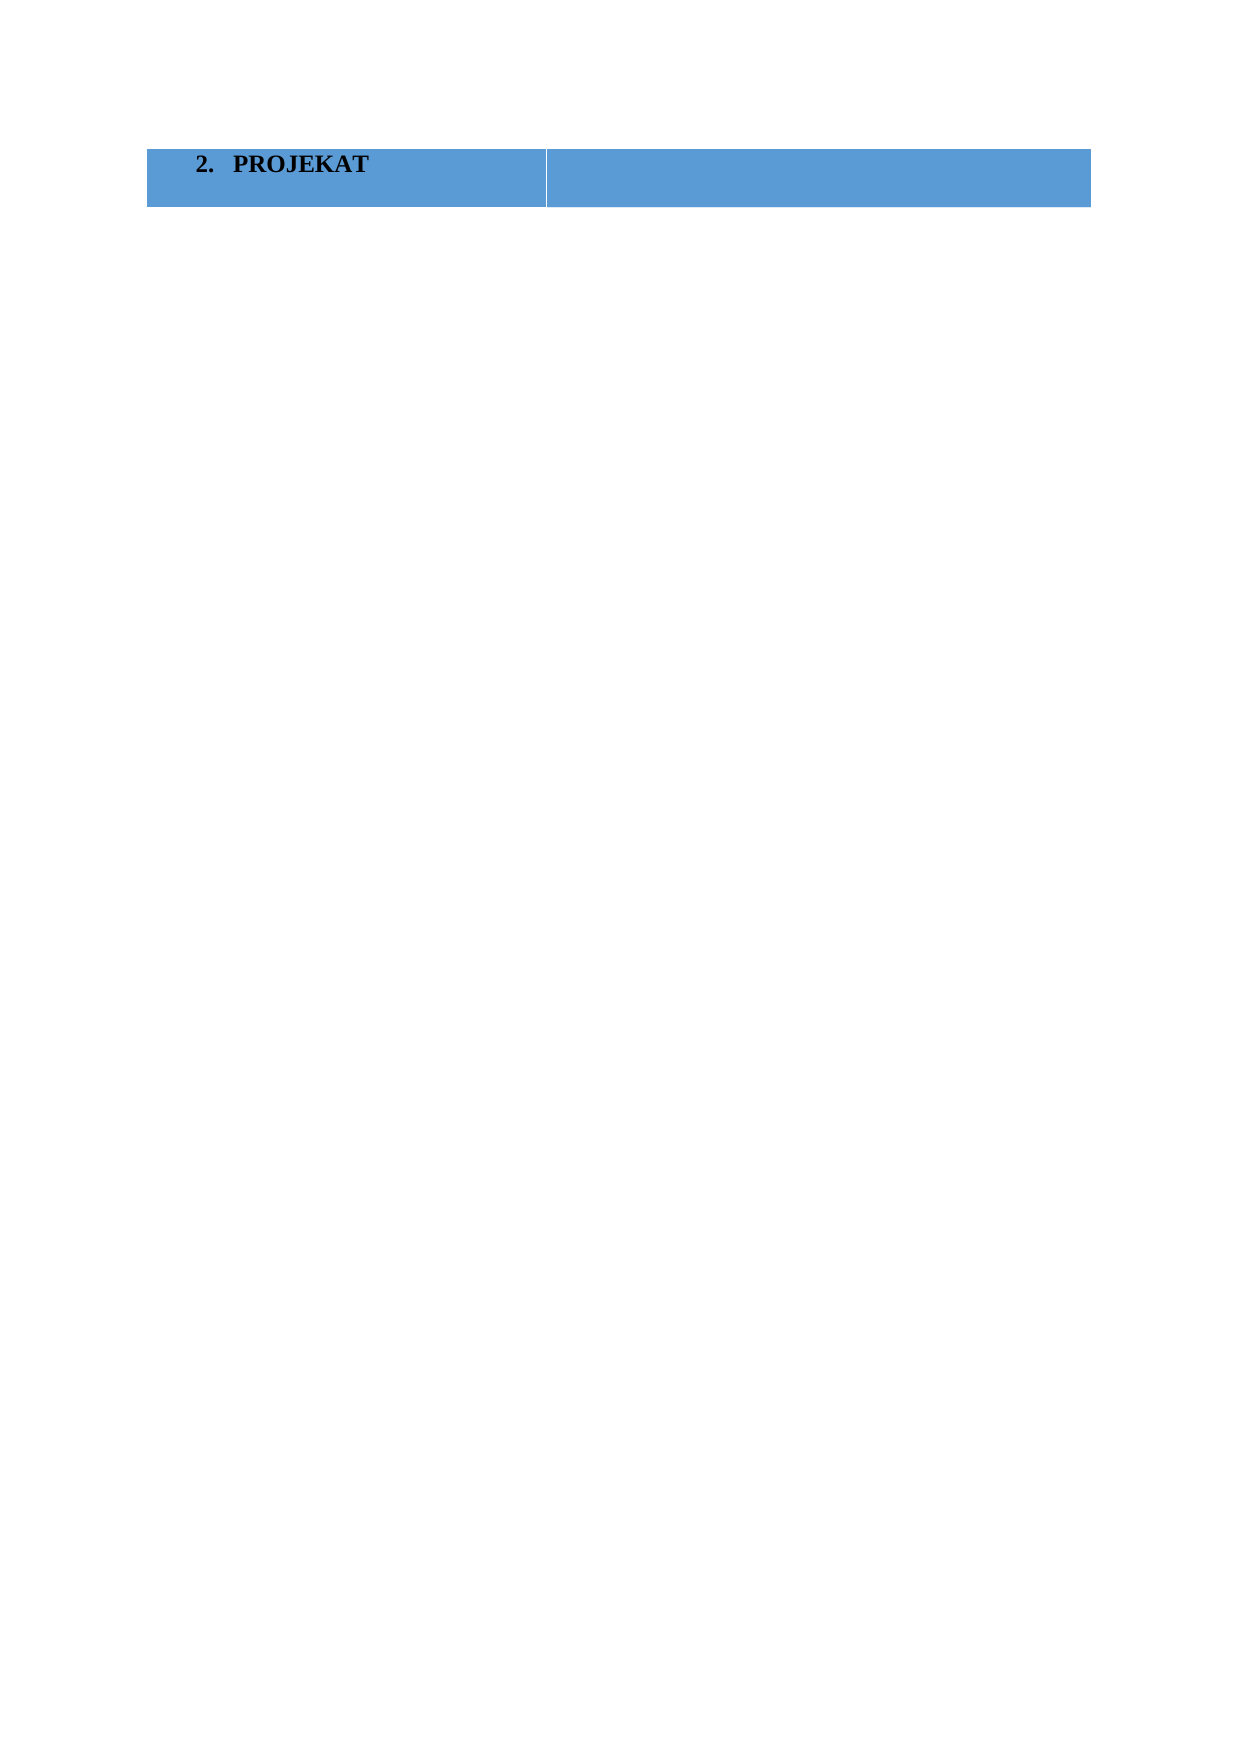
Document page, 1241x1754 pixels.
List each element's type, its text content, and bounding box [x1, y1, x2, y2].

table_header [547, 149, 1091, 207]
table_header PROJEKAT [147, 149, 546, 207]
